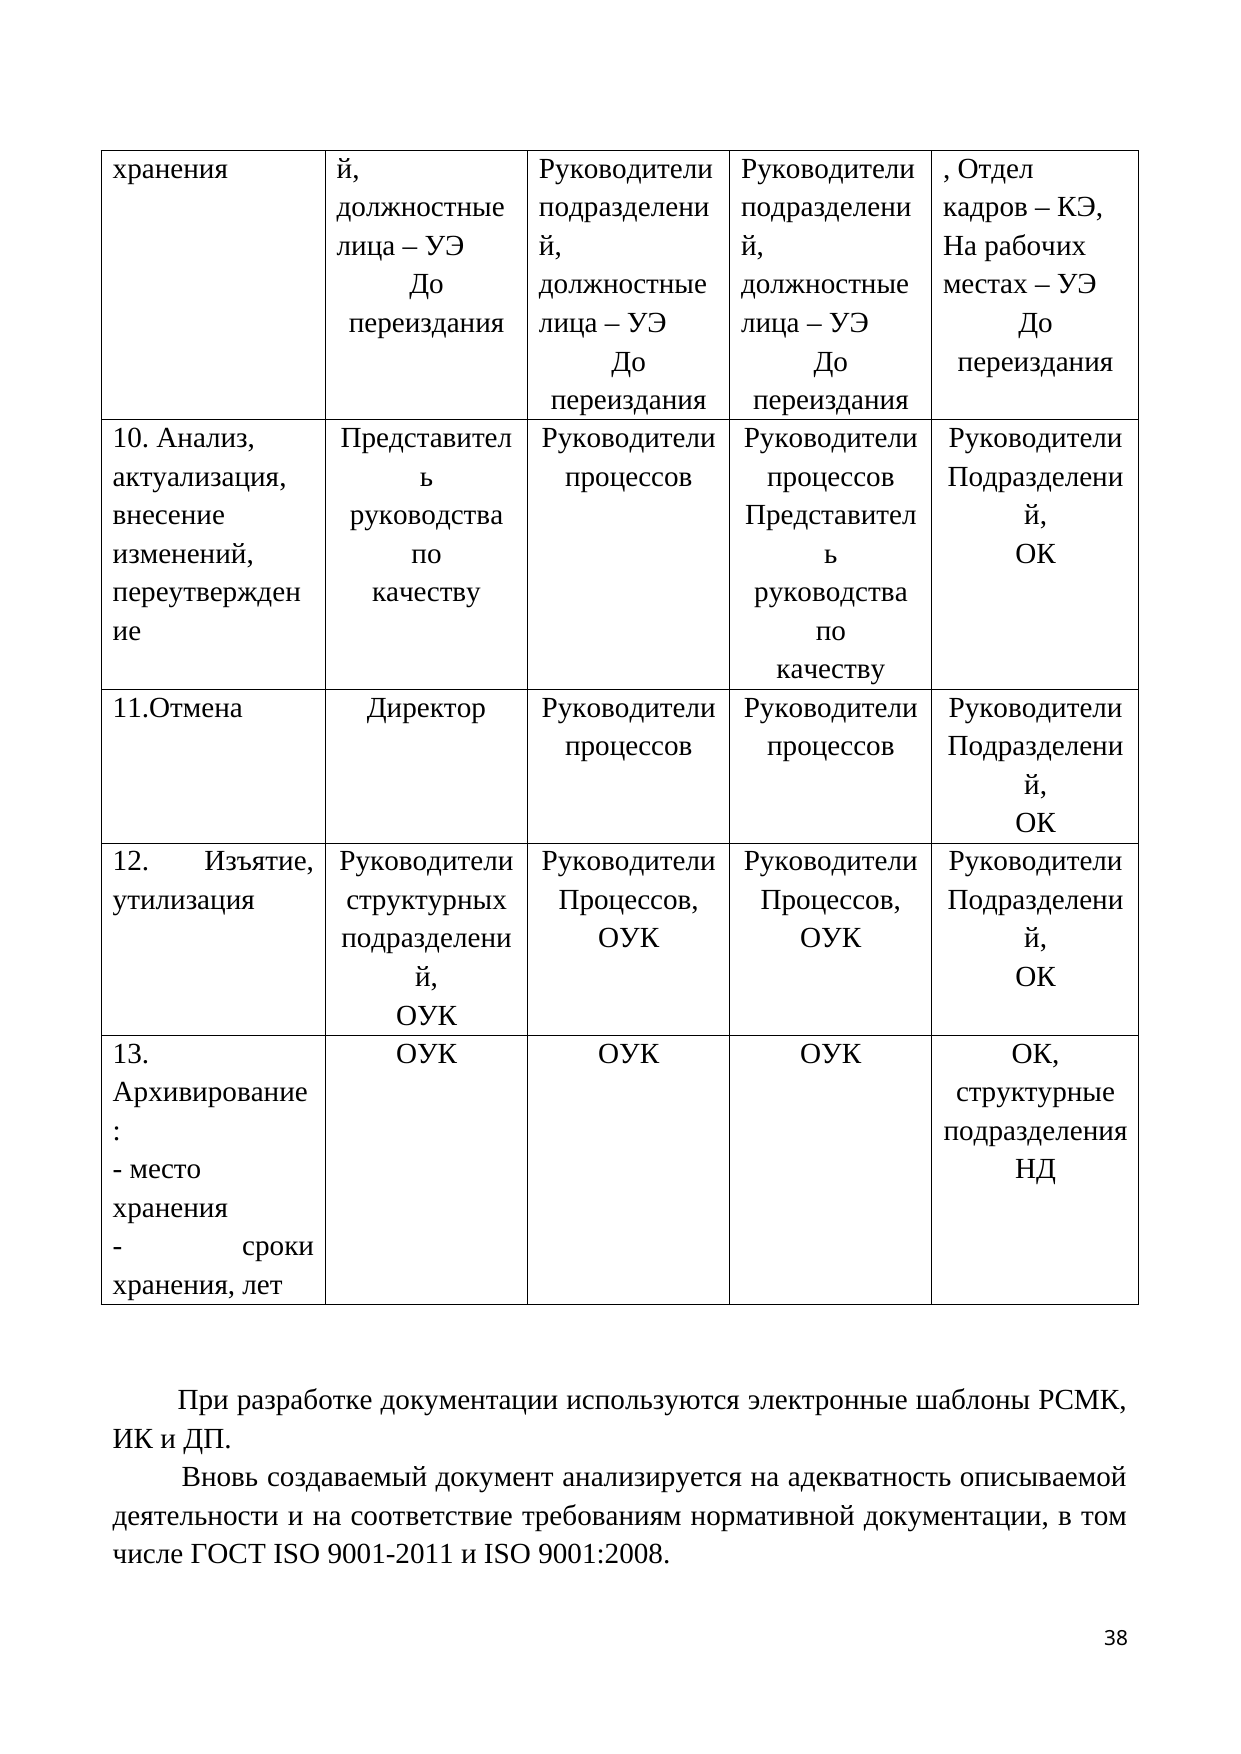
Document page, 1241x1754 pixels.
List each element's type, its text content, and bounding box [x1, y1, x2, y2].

table_cell Руководители структурных подразделений, ОУК [326, 844, 527, 1035]
table_cell 12. Изъятие, утилизация [102, 844, 325, 1035]
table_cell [326, 151, 527, 419]
table_cell Директор [326, 690, 527, 842]
table_cell Представитель руководства по качеству [326, 420, 527, 689]
table_cell ОУК [326, 1036, 527, 1304]
text Вновь создаваемый документ анализируется на адекватность описываемой деятельности и на соответствие требованиям нормативной документации, в том числе ГОСТ ISO 9001-2011 и ISO 9001:2008. [112, 1459, 1128, 1570]
table_cell 10. Анализ, актуализация, внесение изменений, переутверждение [102, 420, 325, 689]
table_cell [102, 151, 325, 419]
table_cell Руководители Процессов, ОУК [730, 844, 931, 1035]
table_cell Руководители Подразделений, ОК [932, 420, 1138, 689]
text При разработке документации используются электронные шаблоны РСМК, ИК и ДП. [112, 1382, 1128, 1454]
table_cell Руководители Процессов, ОУК [528, 844, 729, 1035]
table_cell Руководители процессов [730, 690, 931, 842]
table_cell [932, 151, 1138, 419]
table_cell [730, 151, 931, 419]
table_cell Руководители Подразделений, ОК [932, 690, 1138, 842]
table_cell 11.Отмена [102, 690, 325, 842]
table_cell 13. Архивирование: - место хранения - сроки хранения, лет [102, 1036, 325, 1304]
table_cell Руководители процессов [528, 690, 729, 842]
table_cell Руководители процессов [528, 420, 729, 689]
table_cell Руководители Подразделений, ОК [932, 844, 1138, 1035]
table_cell ОУК [730, 1036, 931, 1304]
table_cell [528, 151, 729, 419]
table_cell Руководители процессов Представитель руководства по качеству [730, 420, 931, 689]
table_cell ОУК [528, 1036, 729, 1304]
table_cell ОК, структурные подразделения НД [932, 1036, 1138, 1304]
